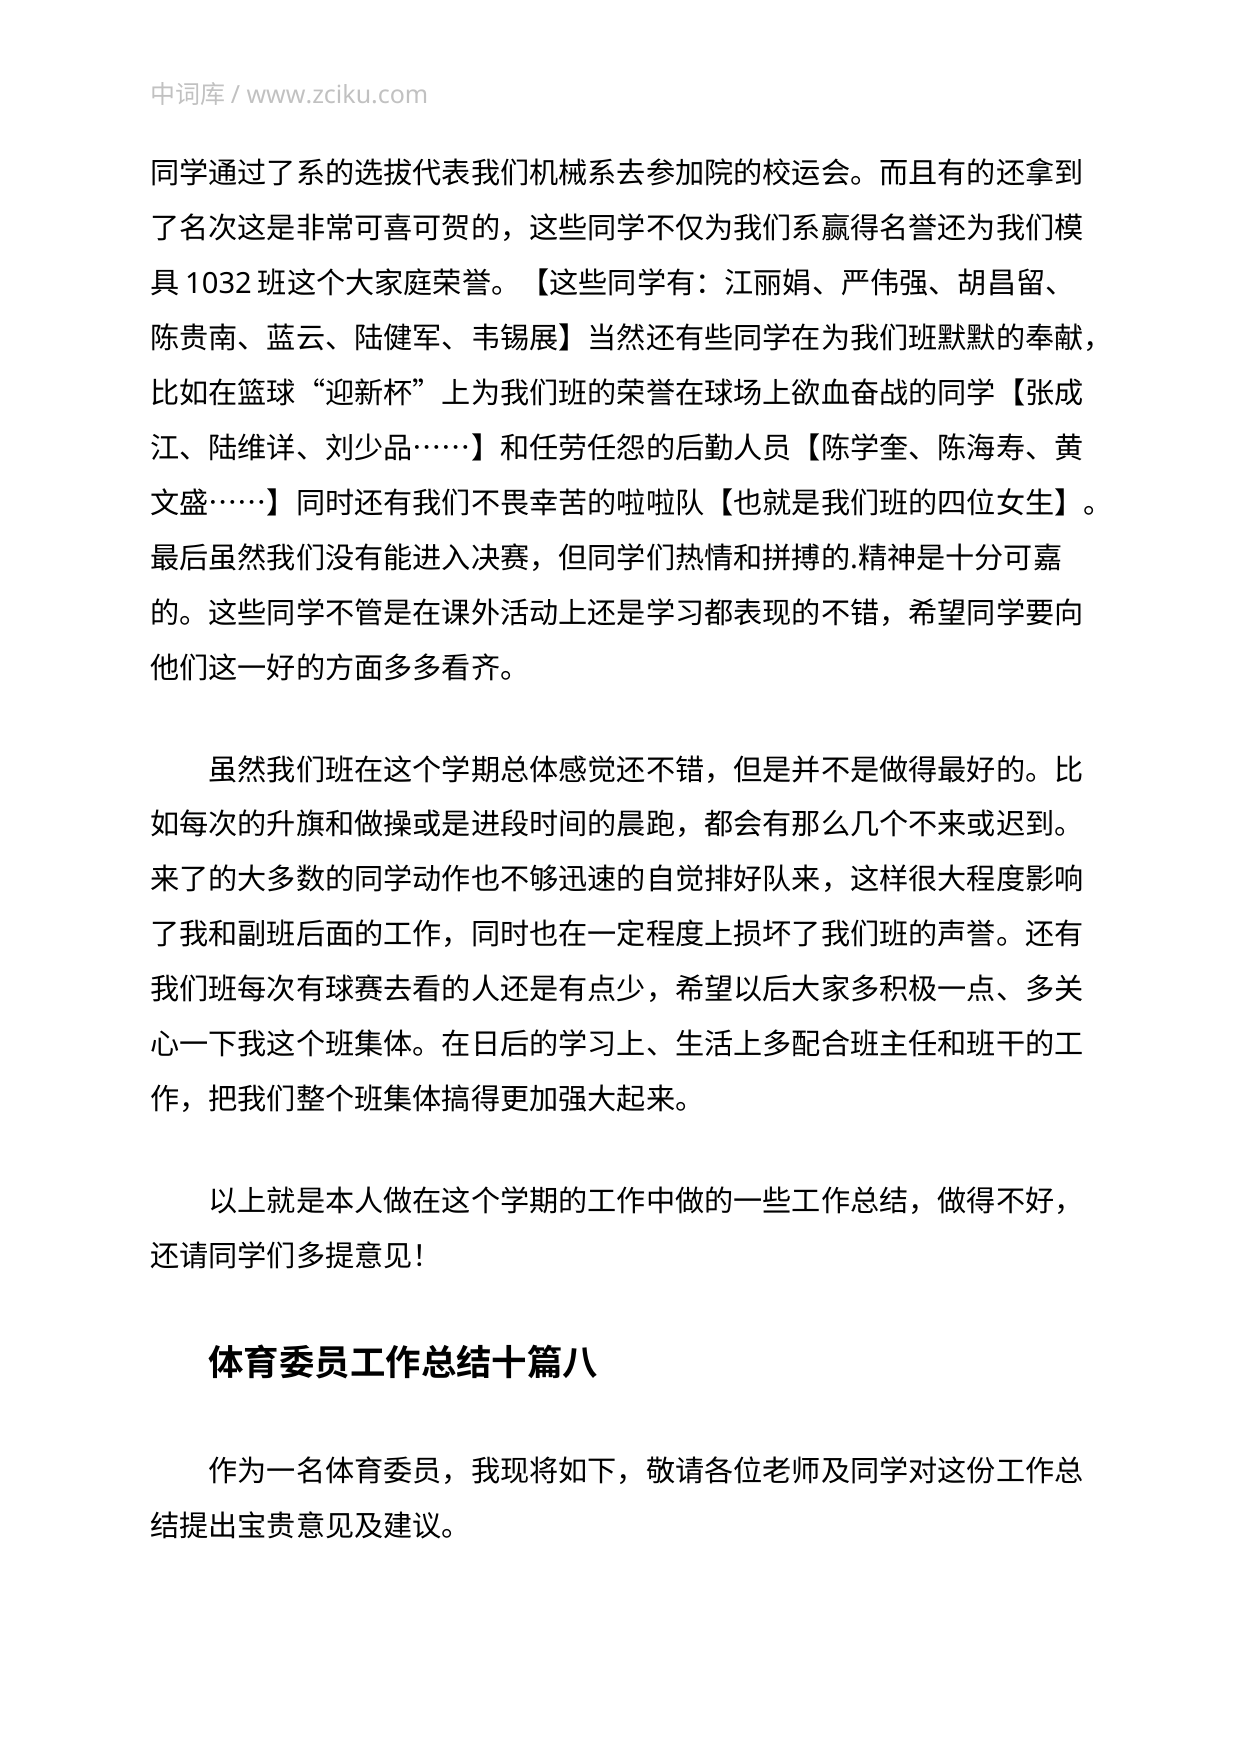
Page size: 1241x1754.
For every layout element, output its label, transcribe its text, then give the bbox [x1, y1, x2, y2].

text 以上就是本人做在这个学期的工作中做的一些工作总结，做得不好，还请同学们多提意见！ [150, 1177, 1090, 1274]
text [150, 150, 1090, 687]
text 体育委员工作总结十篇八 [150, 1334, 1090, 1385]
text 作为一名体育委员，我现将如下，敬请各位老师及同学对这份工作总结提出宝贵意见及建议。 [150, 1447, 1090, 1544]
text 虽然我们班在这个学期总体感觉还不错，但是并不是做得最好的。比如每次的升旗和做操或是进段时间的晨跑，都会有那么几个不来或迟到。来了的大多数的同学动作也不够迅速的自觉排好队来，这样很大程度影响了我和副班后面的工作，同时也在一定程度上损坏了我们班的声誉。还有我们班每次有球赛去看的人还是有点少，希望以后大家多积极一点、多关心一下我这个班集体。在日后的学习上、生活上多配合班主任和班干的工作，把我们整个班集体搞得更加强大起来。 [150, 746, 1090, 1118]
